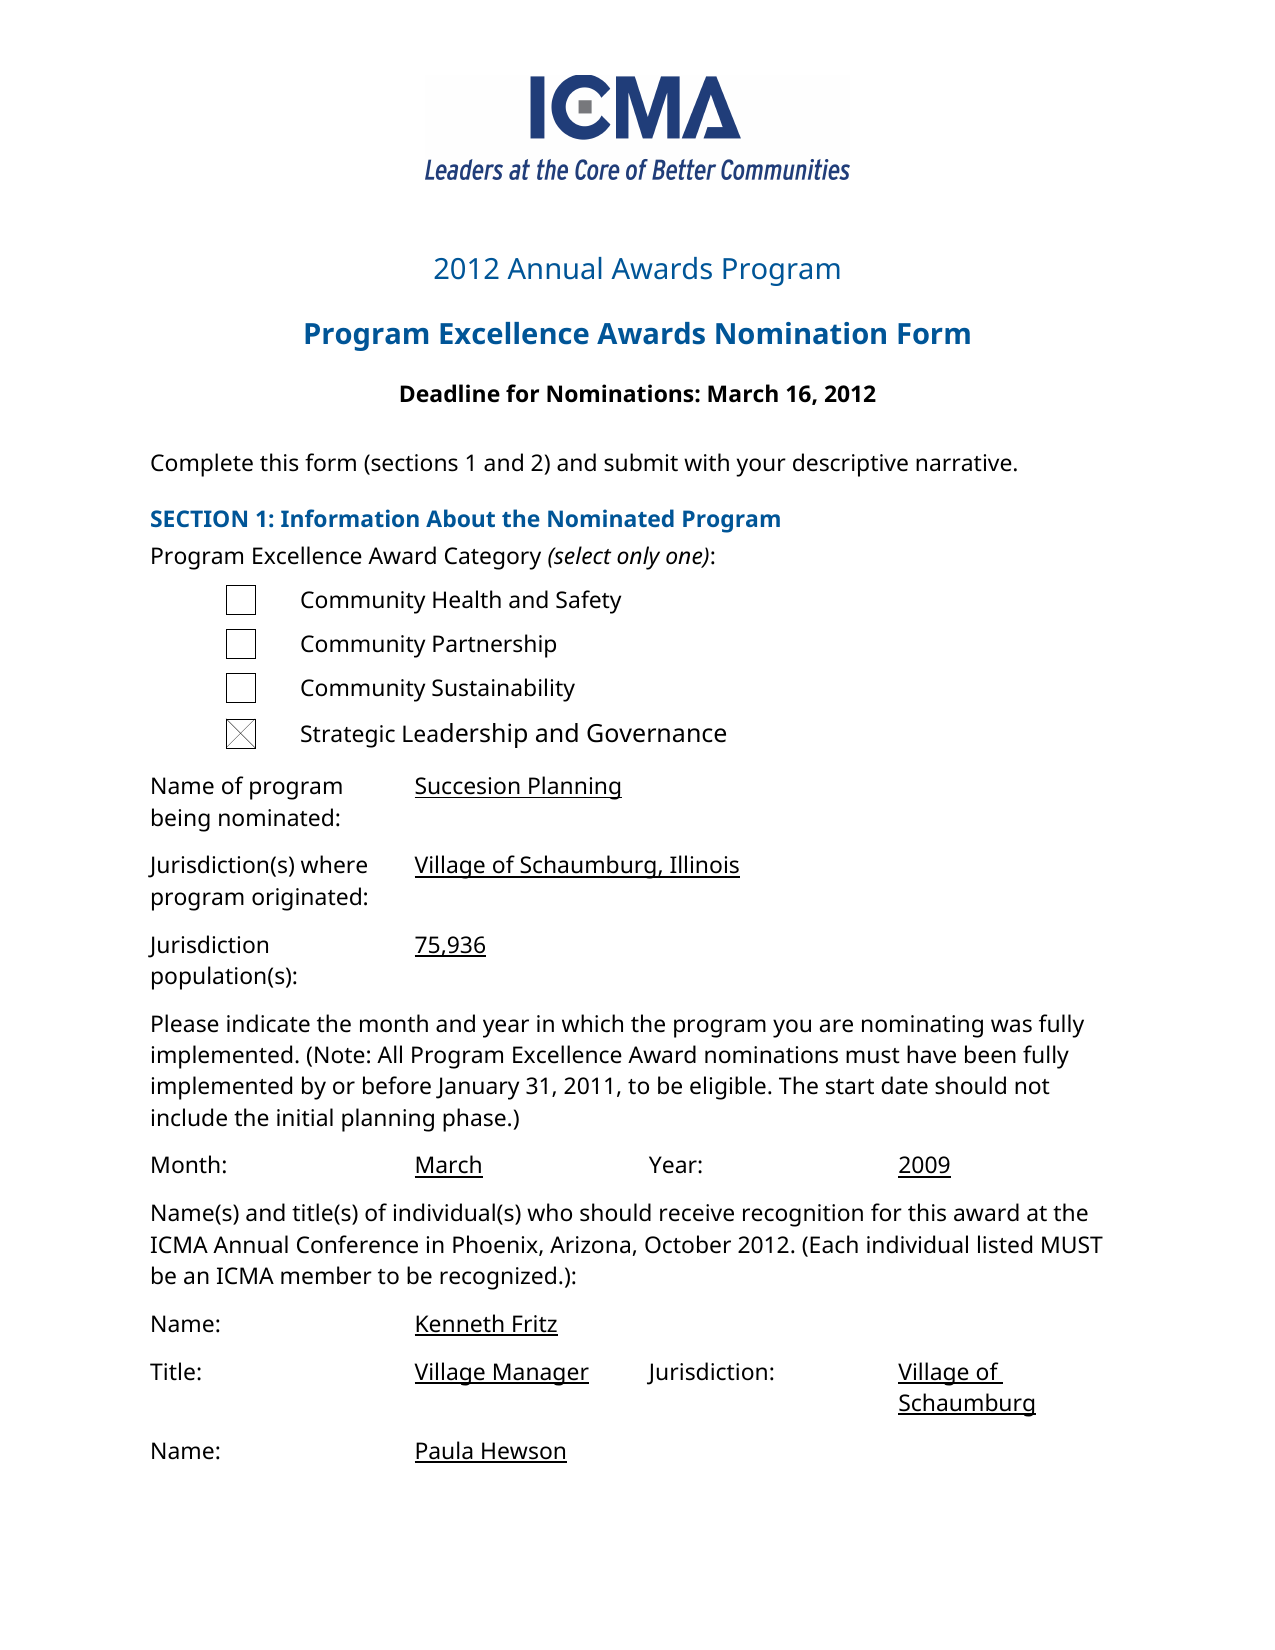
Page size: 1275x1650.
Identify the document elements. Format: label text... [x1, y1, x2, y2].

picture [425, 75, 850, 180]
text Strategic Leadership and Governance [225, 715, 1125, 749]
table_header Name of program being nominated: [138, 762, 402, 841]
table_cell Kenneth Fritz [402, 1299, 1136, 1347]
text Community Partnership [225, 628, 1125, 659]
table_cell Jurisdiction population(s): [138, 920, 402, 999]
subtitle SECTION 1: Information About the Nominated Program [150, 503, 1125, 534]
table_cell Please indicate the month and year in which the program you are nominating was fully implemented. (Note: All Program Excellence Award nominations must have been fully implemented by or before January 31, 2011, to be eligible. The start date should not include the initial planning phase.) [138, 999, 1136, 1141]
table_cell Name(s) and title(s) of individual(s) who should receive recognition for this award at the ICMA Annual Conference in Phoenix, Arizona, October 2012. (Each individual listed MUST be an ICMA member to be recognized.): [138, 1189, 1136, 1299]
text Community Sustainability [225, 672, 1125, 703]
table_cell Name: [138, 1299, 402, 1347]
table_cell Village Manager [402, 1347, 637, 1426]
text 2012 Annual Awards Program [150, 248, 1125, 288]
table_cell 75,936 [402, 920, 1136, 999]
table_cell Month: [138, 1141, 402, 1189]
table_header Succesion Planning [402, 762, 1136, 841]
text Program Excellence Award Category (select only one): [150, 540, 1125, 572]
subtitle Deadline for Nominations: March 16, 2012 [150, 378, 1125, 409]
table_cell Jurisdiction: [637, 1347, 886, 1426]
table_cell 2009 [886, 1141, 1136, 1189]
table_cell Village of Schaumburg [886, 1347, 1136, 1426]
table_cell Village of Schaumburg, Illinois [402, 841, 1136, 920]
table_cell Title: [138, 1347, 402, 1426]
table_cell Name: [138, 1426, 402, 1474]
table_cell Jurisdiction(s) where program originated: [138, 841, 402, 920]
table_cell March [402, 1141, 637, 1189]
subtitle Program Excellence Awards Nomination Form [150, 313, 1125, 353]
table_cell Year: [637, 1141, 886, 1189]
text Community Health and Safety [225, 584, 1125, 615]
table_cell Paula Hewson [402, 1426, 1136, 1474]
text Complete this form (sections 1 and 2) and submit with your descriptive narrative. [150, 447, 1125, 478]
